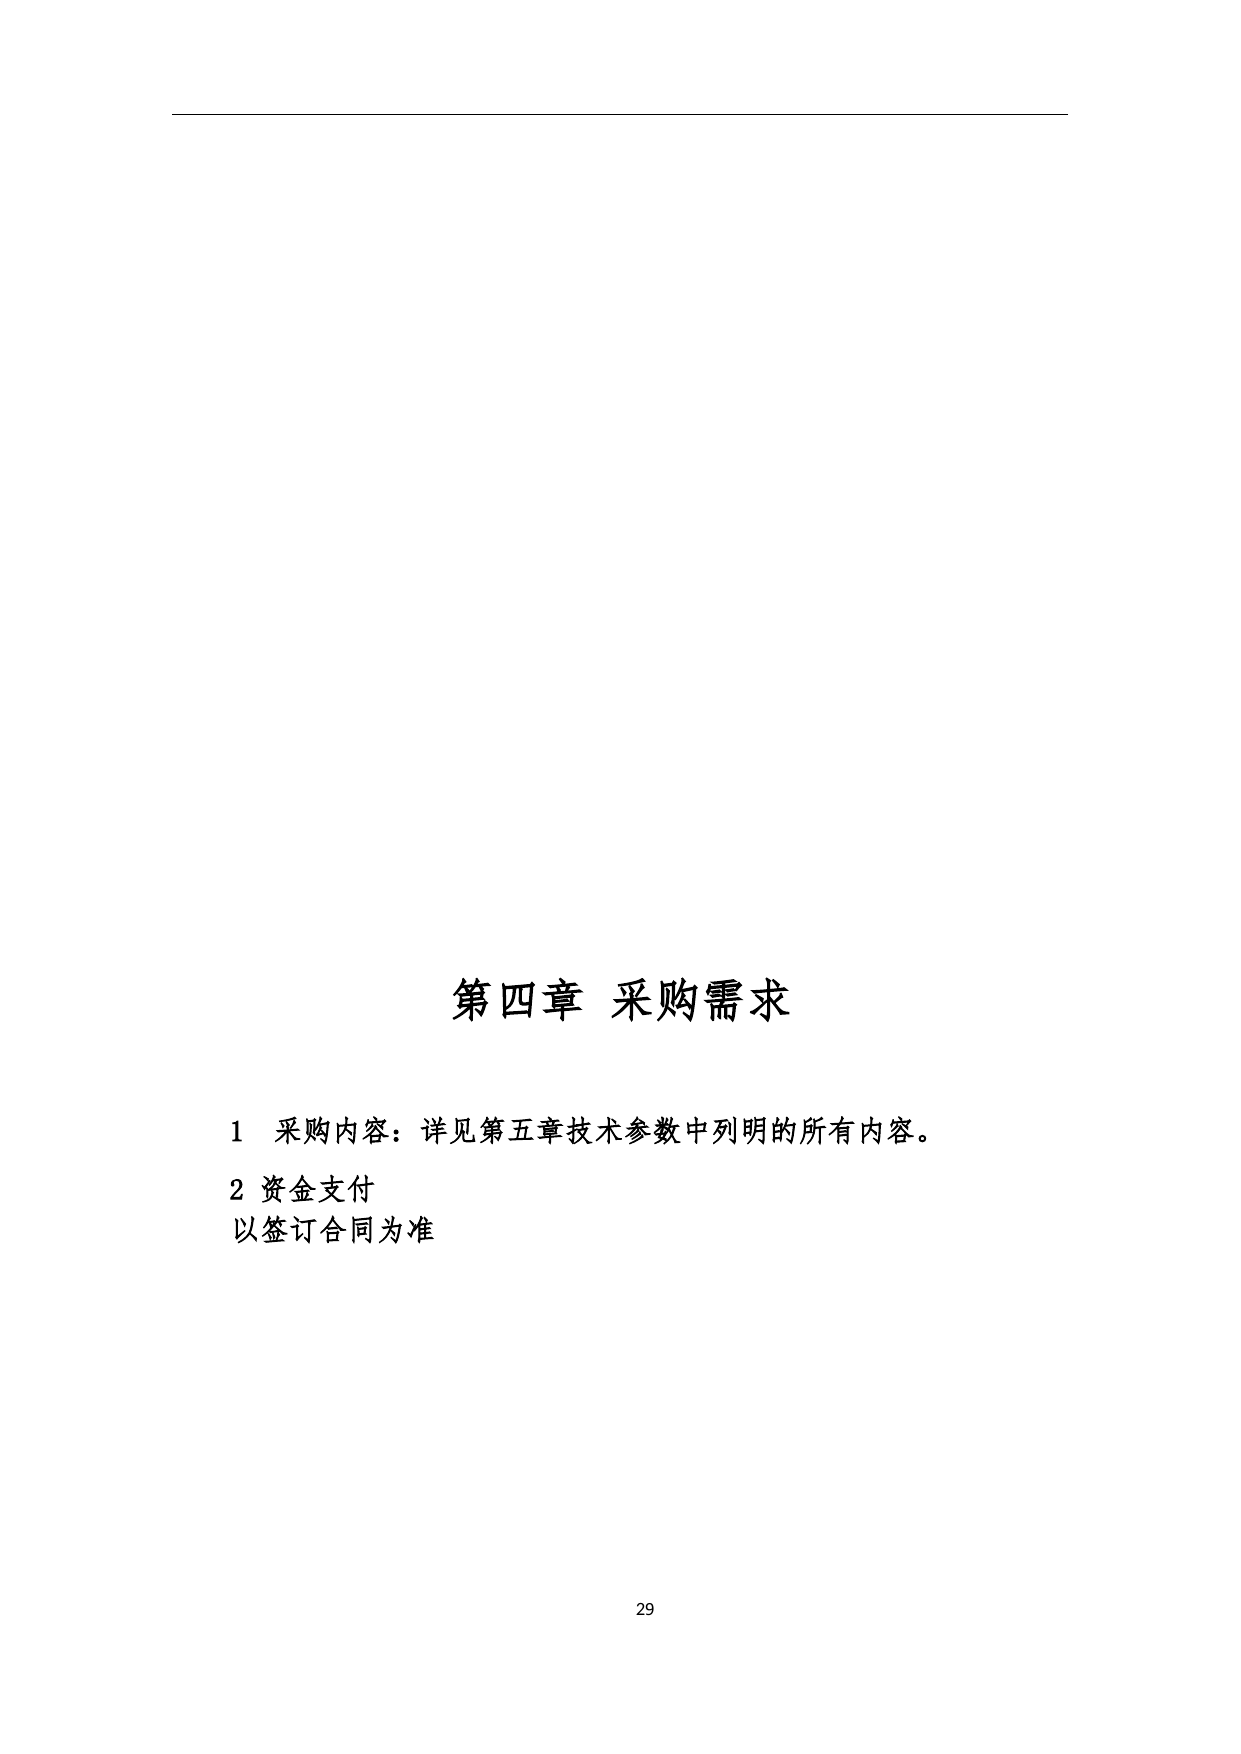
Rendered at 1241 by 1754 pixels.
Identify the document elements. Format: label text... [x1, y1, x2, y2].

list 采购需求 [172, 969, 1068, 1028]
text 以签订合同为准 [172, 1211, 1068, 1244]
text 1 采购内容：详见第五章技术参数中列明的所有内容。 [172, 1094, 1068, 1152]
text 2 资金支付 [172, 1152, 1068, 1211]
